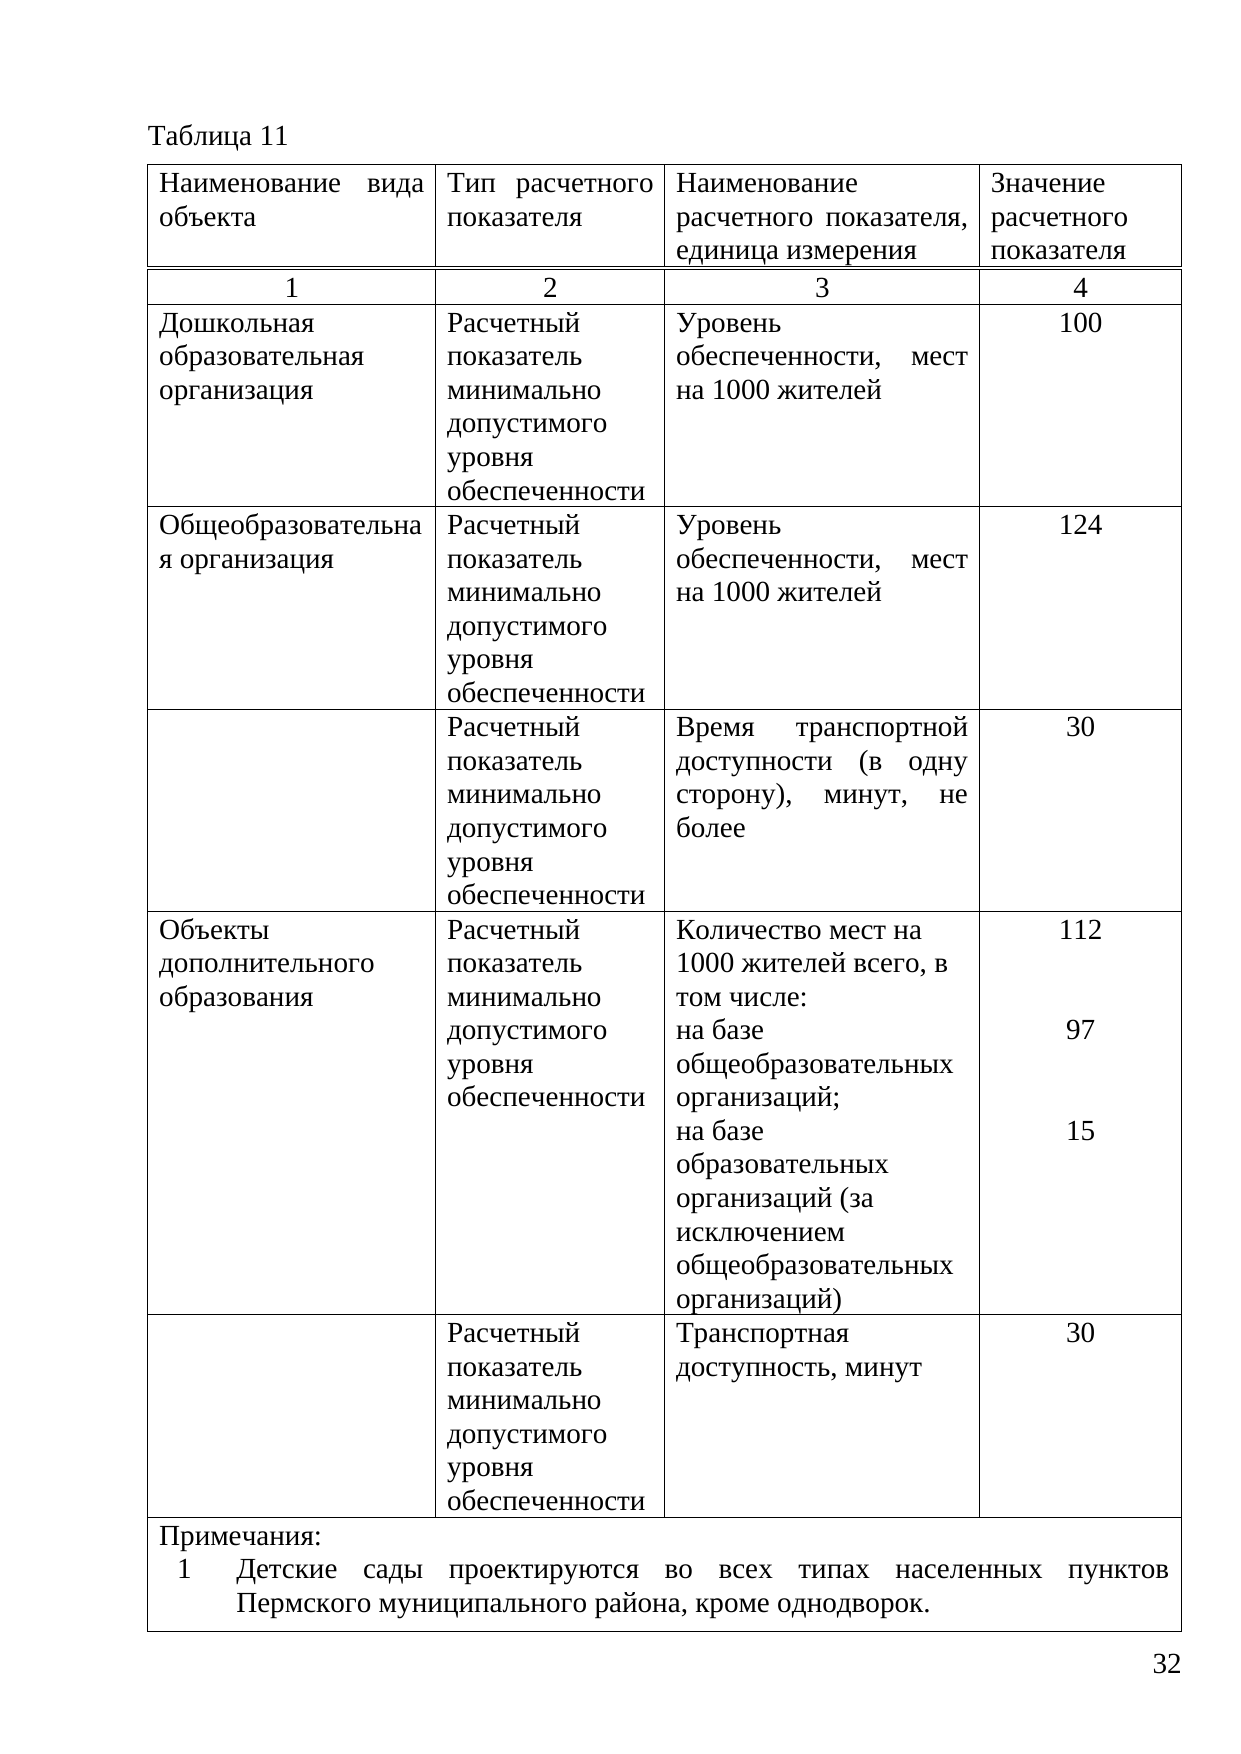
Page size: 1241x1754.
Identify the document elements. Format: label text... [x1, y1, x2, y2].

table_cell Количество мест на 1000 жителей всего, в том числе: на базе общеобразовательных организаций; на базе образовательных организаций (за исключением общеобразовательных организаций) [665, 912, 979, 1314]
table_cell Транспортная доступность, минут [665, 1315, 979, 1517]
table_header 1 [148, 270, 435, 304]
table_cell Дошкольная образовательная организация [148, 305, 435, 506]
table_cell Расчетный показатель минимально допустимого уровня обеспеченности [436, 912, 664, 1314]
table_cell 124 [980, 507, 1181, 708]
table_cell Расчетный показатель минимально допустимого уровня обеспеченности [436, 507, 664, 708]
table_cell Уровень обеспеченности, мест на 1000 жителей [665, 507, 979, 708]
table_header 3 [665, 270, 979, 304]
table_cell Расчетный показатель минимально допустимого уровня обеспеченности [436, 710, 664, 911]
table_header 2 [436, 270, 664, 304]
table_cell Общеобразовательная организация [148, 507, 435, 708]
table_header Наименование расчетного показателя, единица измерения [665, 165, 979, 266]
table_cell Уровень обеспеченности, мест на 1000 жителей [665, 305, 979, 506]
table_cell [148, 1518, 1181, 1631]
table_header Тип расчетного показателя [436, 165, 664, 266]
table_cell Расчетный показатель минимально допустимого уровня обеспеченности [436, 305, 664, 506]
table_header 4 [980, 270, 1181, 304]
table_header Наименование вида объекта [148, 165, 435, 266]
table_cell 30 [980, 1315, 1181, 1517]
table_cell [148, 1315, 435, 1517]
table_cell 30 [980, 710, 1181, 911]
table_cell Объекты дополнительного образования [148, 912, 435, 1314]
table_header Значение расчетного показателя [980, 165, 1181, 266]
table_cell [148, 710, 435, 911]
table_cell Время транспортной доступности (в одну сторону), минут, не более [665, 710, 979, 911]
table_cell 112 97 15 [980, 912, 1181, 1314]
table_cell 100 [980, 305, 1181, 506]
table_cell Расчетный показатель минимально допустимого уровня обеспеченности [436, 1315, 664, 1517]
